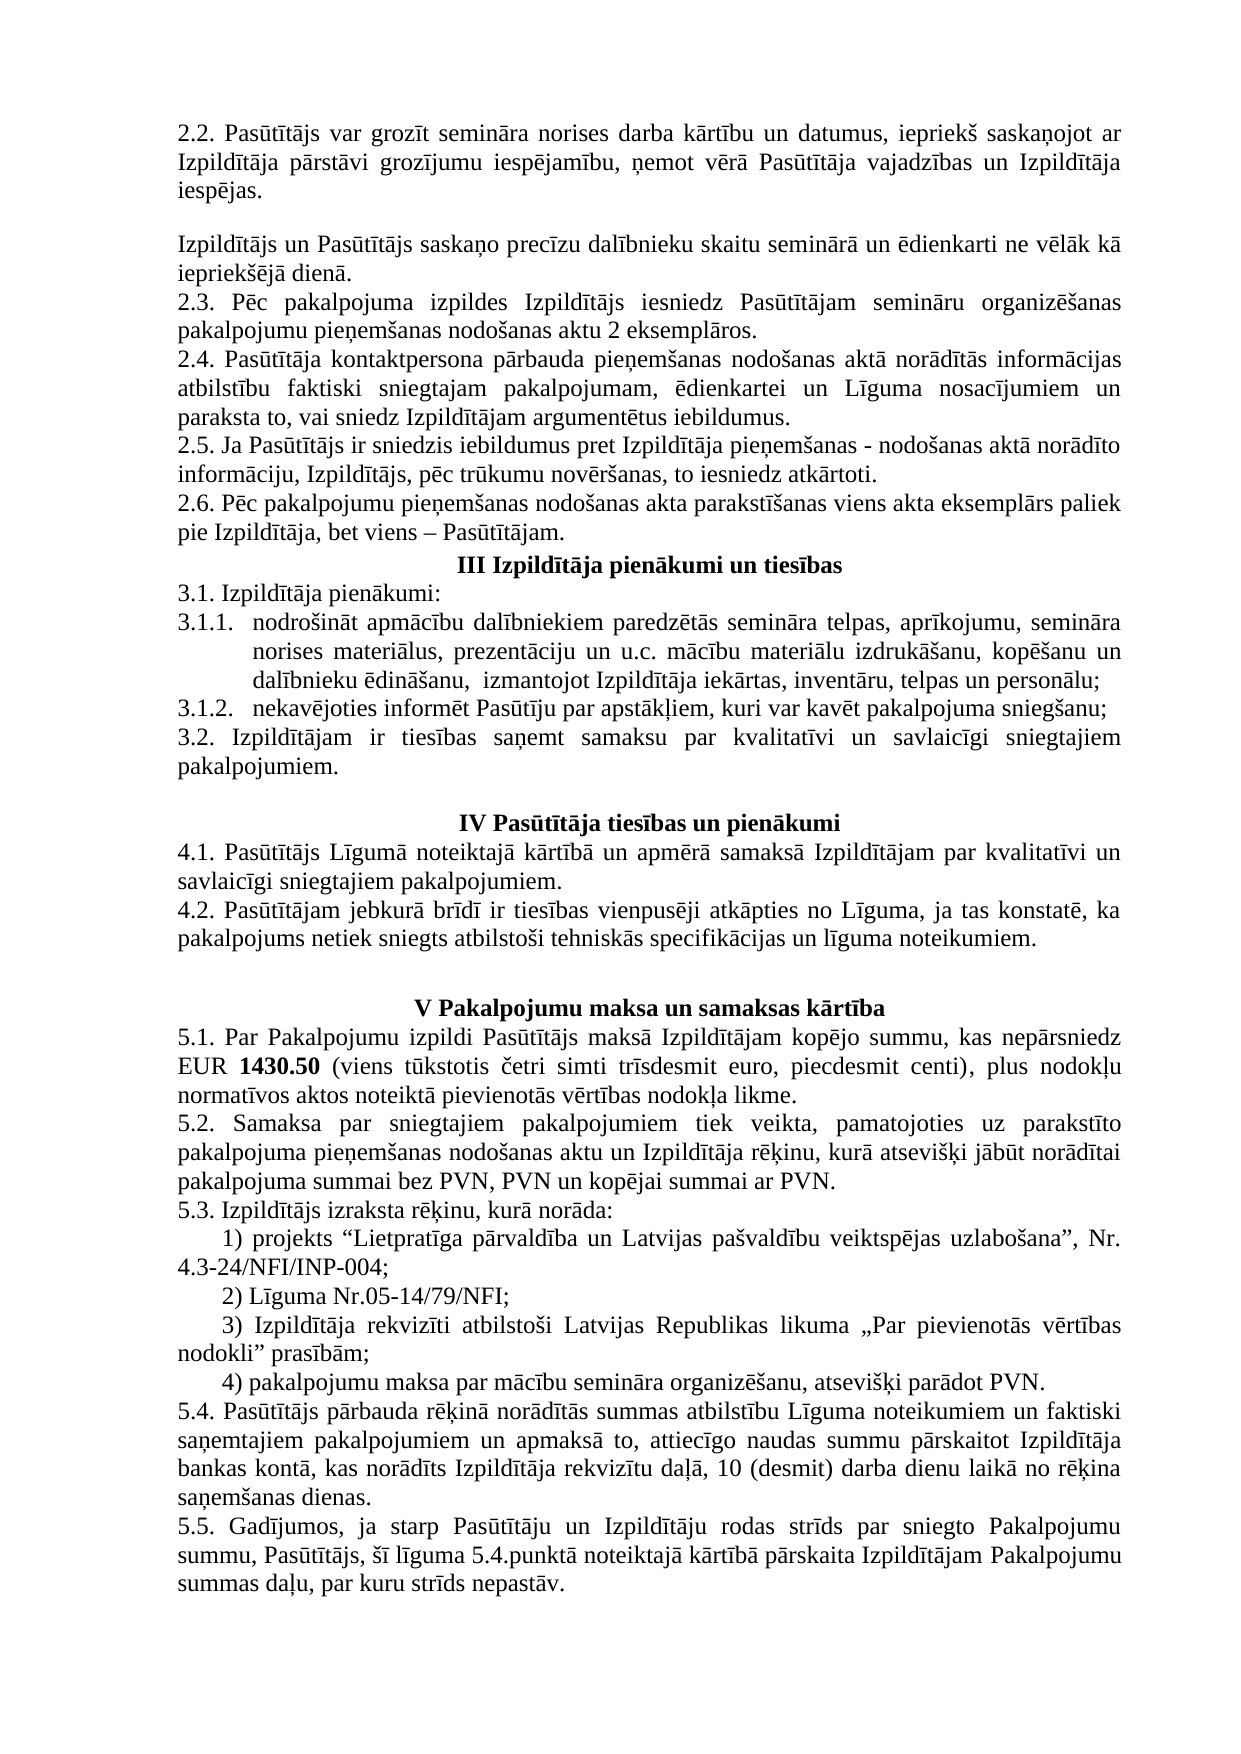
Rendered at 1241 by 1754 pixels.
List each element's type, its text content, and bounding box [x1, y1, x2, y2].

text V Pakalpojumu maksa un samaksas kārtība [177, 993, 1122, 1022]
text 5.2. Samaksa par sniegtajiem pakalpojumiem tiek veikta, pamatojoties uz parakstīto pakalpojuma pieņemšanas nodošanas aktu un Izpildītāja rēķinu, kurā atsevišķi jābūt norādītai pakalpojuma summai bez PVN, PVN un kopējai summai ar PVN. [177, 1108, 1122, 1195]
text 2) Līguma Nr.05-14/79/NFI; [177, 1281, 1122, 1310]
text 1) projekts “Lietpratīga pārvaldība un Latvijas pašvaldību veiktspējas uzlabošana”, Nr. 4.3-24/NFI/INP-004; [177, 1223, 1122, 1281]
text 5.3. Izpildītājs izraksta rēķinu, kurā norāda: [177, 1195, 1122, 1223]
text 2.2. Pasūtītājs var grozīt semināra norises darba kārtību un datumus, iepriekš saskaņojot ar Izpildītāja pārstāvi grozījumu iespējamību, ņemot vērā Pasūtītāja vajadzības un Izpildītāja iespējas. [177, 118, 1122, 204]
text 5.5. Gadījumos, ja starp Pasūtītāju un Izpildītāju rodas strīds par sniegto Pakalpojumu summu, Pasūtītājs, šī līguma 5.4.punktā noteiktajā kārtībā pārskaita Izpildītājam Pakalpojumu summas daļu, par kuru strīds nepastāv. [177, 1511, 1122, 1597]
text 4.1. Pasūtītājs Līgumā noteiktajā kārtībā un apmērā samaksā Izpildītājam par kvalitatīvi un savlaicīgi sniegtajiem pakalpojumiem. [177, 837, 1122, 895]
text 4.2. Pasūtītājam jebkurā brīdī ir tiesības vienpusēji atkāpties no Līguma, ja tas konstatē, ka pakalpojums netiek sniegts atbilstoši tehniskās specifikācijas un līguma noteikumiem. [177, 895, 1122, 952]
text III Izpildītāja pienākumi un tiesības [177, 550, 1122, 578]
text 3.1. Izpildītāja pienākumi: [177, 578, 1122, 607]
text 2.6. Pēc pakalpojumu pieņemšanas nodošanas akta parakstīšanas viens akta eksemplārs paliek pie Izpildītāja, bet viens – Pasūtītājam. [177, 488, 1122, 546]
text 5.1. Par Pakalpojumu izpildi Pasūtītājs maksā Izpildītājam kopējo summu, kas nepārsniedz EUR 1430.50 (viens tūkstotis četri simti trīsdesmit euro, piecdesmit centi), plus nodokļu normatīvos aktos noteiktā pievienotās vērtības nodokļa likme. [177, 1022, 1122, 1108]
text 3) Izpildītāja rekvizīti atbilstoši Latvijas Republikas likuma „Par pievienotās vērtības nodokli” prasībām; [177, 1310, 1122, 1367]
text 2.5. Ja Pasūtītājs ir sniedzis iebildumus pret Izpildītāja pieņemšanas - nodošanas aktā norādīto informāciju, Izpildītājs, pēc trūkumu novēršanas, to iesniedz atkārtoti. [177, 431, 1122, 488]
list nekavējoties informēt Pasūtīju par apstākļiem, kuri var kavēt pakalpojuma sniegšanu; [177, 693, 1122, 722]
text 2.3. Pēc pakalpojuma izpildes Izpildītājs iesniedz Pasūtītājam semināru organizēšanas pakalpojumu pieņemšanas nodošanas aktu 2 eksemplāros. [177, 287, 1122, 344]
text 4) pakalpojumu maksa par mācību semināra organizēšanu, atsevišķi parādot PVN. [177, 1367, 1122, 1396]
text Izpildītājs un Pasūtītājs saskaņo precīzu dalībnieku skaitu seminārā un ēdienkarti ne vēlāk kā iepriekšējā dienā. [177, 229, 1122, 287]
text 2.4. Pasūtītāja kontaktpersona pārbauda pieņemšanas nodošanas aktā norādītās informācijas atbilstību faktiski sniegtajam pakalpojumam, ēdienkartei un Līguma nosacījumiem un paraksta to, vai sniedz Izpildītājam argumentētus iebildumus. [177, 344, 1122, 431]
text IV Pasūtītāja tiesības un pienākumi [177, 808, 1122, 837]
text 3.2. Izpildītājam ir tiesības saņemt samaksu par kvalitatīvi un savlaicīgi sniegtajiem pakalpojumiem. [177, 722, 1122, 780]
list nodrošināt apmācību dalībniekiem paredzētās semināra telpas, aprīkojumu, semināra norises materiālus, prezentāciju un u.c. mācību materiālu izdrukāšanu, kopēšanu un dalībnieku ēdināšanu, izmantojot Izpildītāja iekārtas, inventāru, telpas un personālu; [177, 607, 1122, 693]
text 5.4. Pasūtītājs pārbauda rēķinā norādītās summas atbilstību Līguma noteikumiem un faktiski saņemtajiem pakalpojumiem un apmaksā to, attiecīgo naudas summu pārskaitot Izpildītāja bankas kontā, kas norādīts Izpildītāja rekvizītu daļā, 10 (desmit) darba dienu laikā no rēķina saņemšanas dienas. [177, 1396, 1122, 1511]
